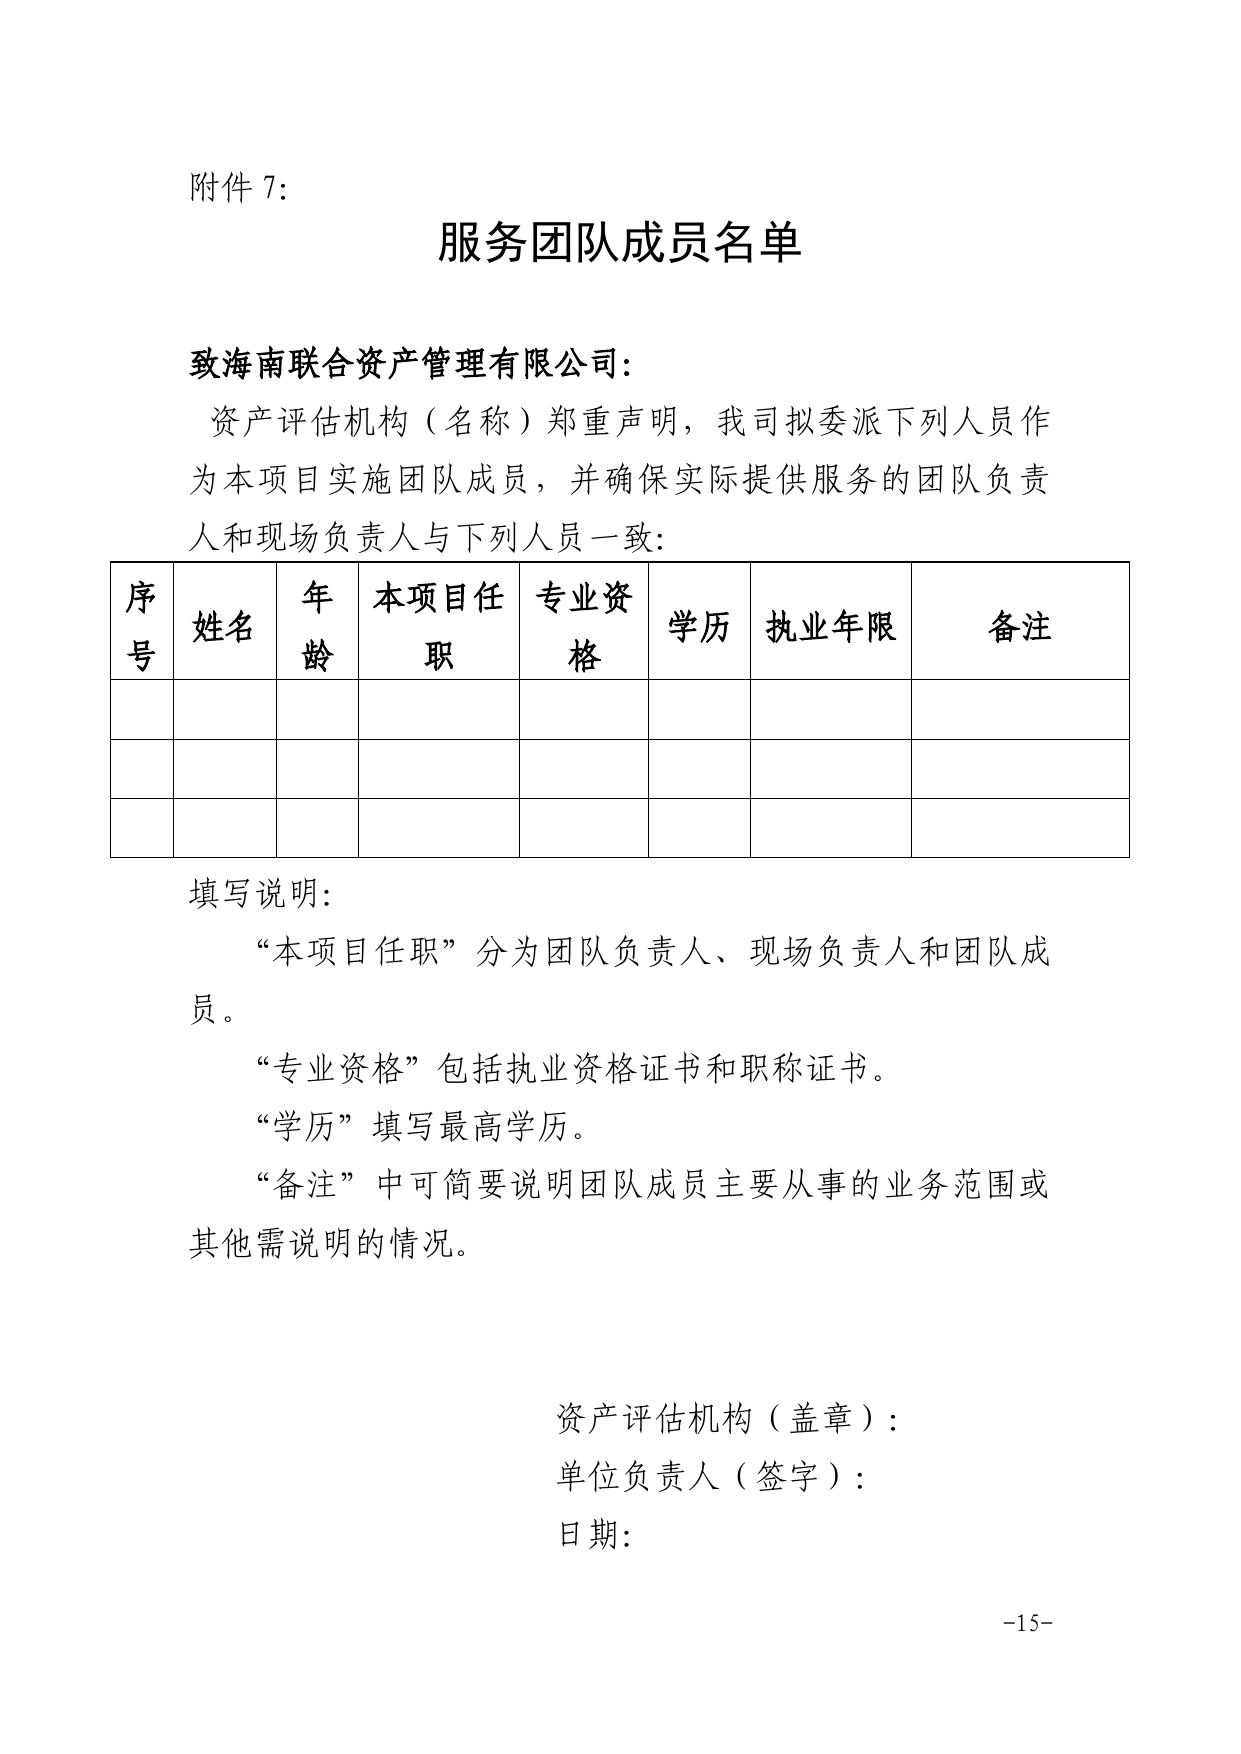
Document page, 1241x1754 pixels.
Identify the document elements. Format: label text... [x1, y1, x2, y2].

table_cell [359, 680, 519, 738]
table_cell [111, 680, 173, 738]
text 附件7： [187, 153, 1053, 211]
table_header 专业资格 [520, 563, 648, 679]
table_cell [912, 740, 1129, 798]
table_cell [277, 680, 358, 738]
table_cell [912, 799, 1129, 857]
text 填写说明： [187, 858, 1053, 917]
table_cell [751, 799, 911, 857]
table_cell [174, 680, 276, 738]
table_cell [520, 740, 648, 798]
table_header 姓名 [174, 563, 276, 679]
text “学历”填写最高学历。 [187, 1092, 1053, 1150]
table_header 年龄 [277, 563, 358, 679]
table_cell [111, 740, 173, 798]
table_cell [111, 799, 173, 857]
table_header 序号 [111, 563, 173, 679]
table_cell [174, 799, 276, 857]
text 服务团队成员名单 [187, 211, 1053, 270]
text 资产评估机构（盖章）： [187, 1383, 1053, 1442]
table_header 备注 [912, 563, 1129, 679]
text “备注”中可简要说明团队成员主要从事的业务范围或其他需说明的情况。 [187, 1150, 1053, 1267]
text 单位负责人（签字）： [187, 1442, 1053, 1500]
text 致海南联合资产管理有限公司： [187, 328, 1053, 386]
table_header 执业年限 [751, 563, 911, 679]
table_cell [277, 799, 358, 857]
table_header 本项目任职 [359, 563, 519, 679]
text 日期： [187, 1500, 1053, 1558]
table_cell [359, 740, 519, 798]
table_cell [520, 799, 648, 857]
table_cell [649, 680, 750, 738]
table_cell [649, 740, 750, 798]
table_cell [520, 680, 648, 738]
text “本项目任职”分为团队负责人、现场负责人和团队成员。 [187, 917, 1053, 1033]
table_header 学历 [649, 563, 750, 679]
table_cell [174, 740, 276, 798]
table_cell [751, 680, 911, 738]
text 资产评估机构（名称）郑重声明，我司拟委派下列人员作为本项目实施团队成员，并确保实际提供服务的团队负责人和现场负责人与下列人员一致： [187, 386, 1053, 561]
table_cell [649, 799, 750, 857]
table_cell [912, 680, 1129, 738]
text “专业资格”包括执业资格证书和职称证书。 [187, 1033, 1053, 1092]
table_cell [277, 740, 358, 798]
table_cell [359, 799, 519, 857]
table_cell [751, 740, 911, 798]
